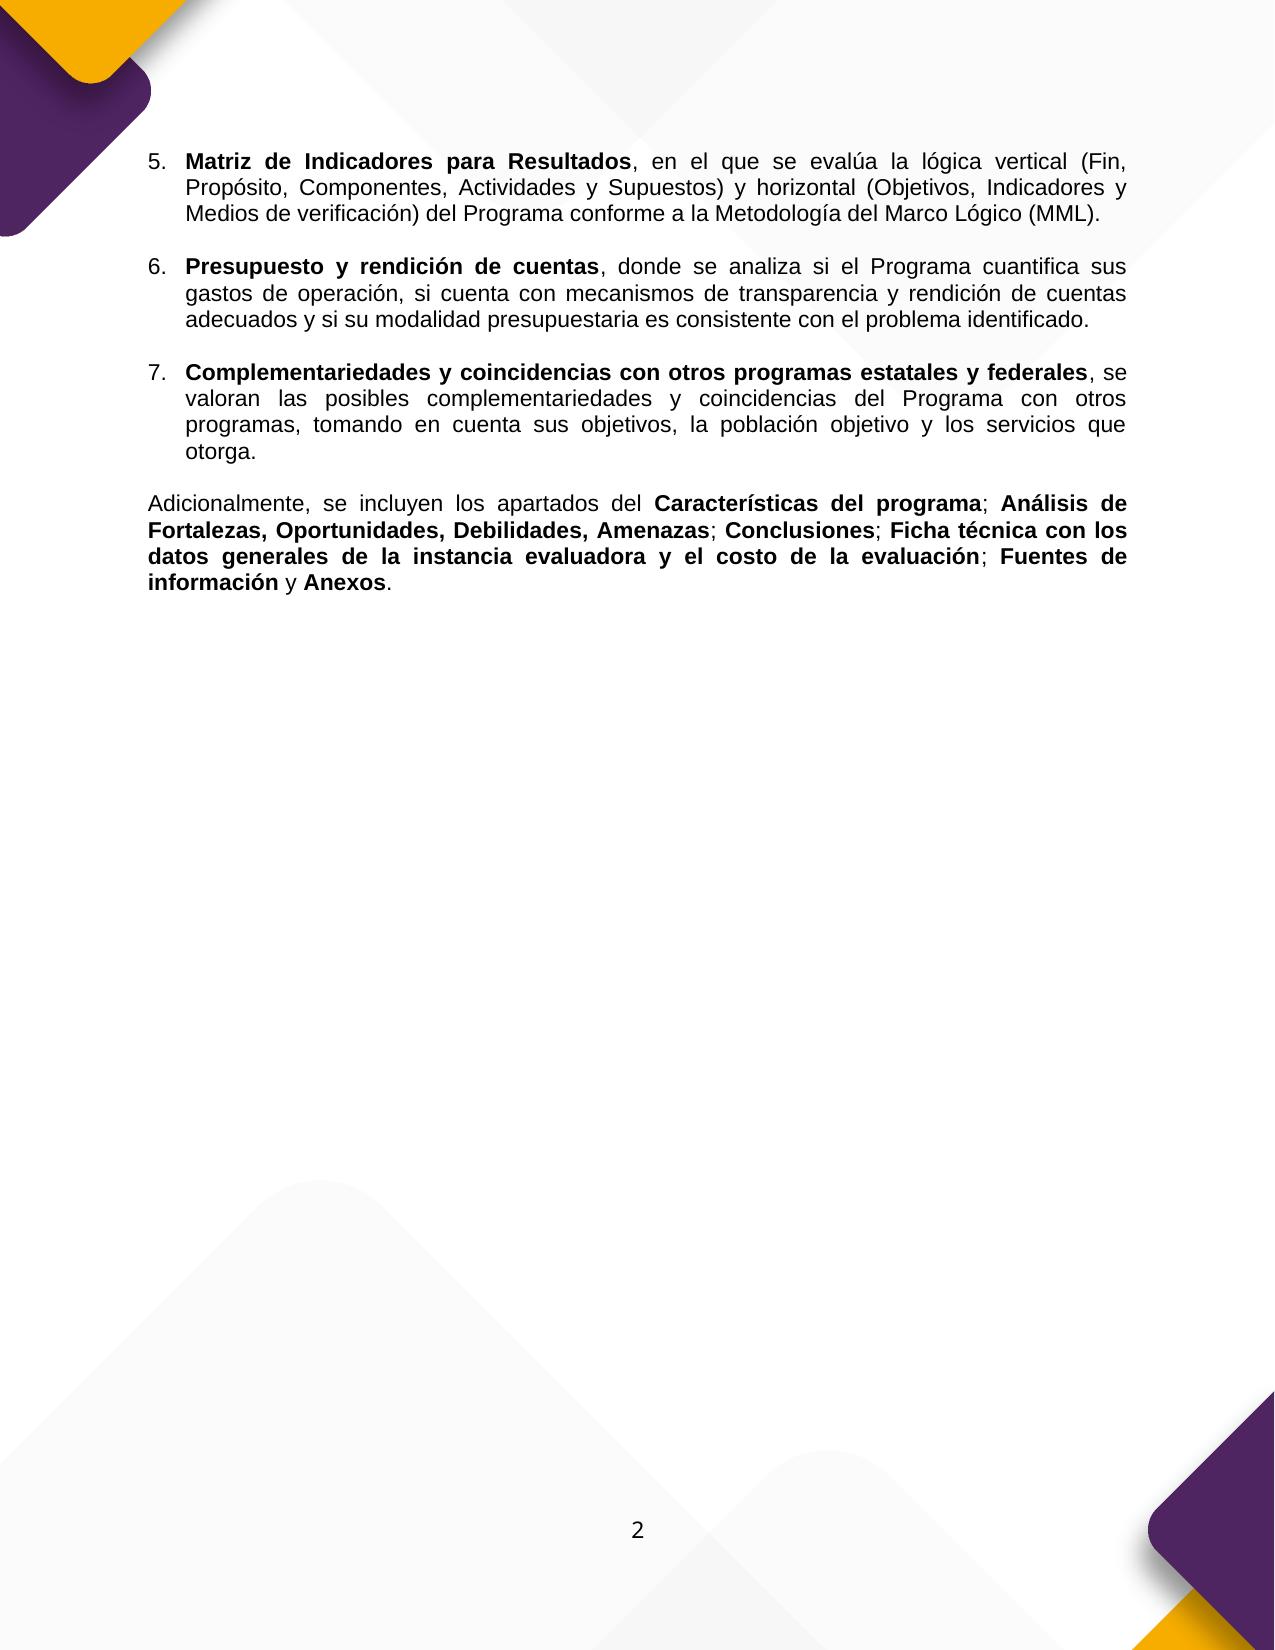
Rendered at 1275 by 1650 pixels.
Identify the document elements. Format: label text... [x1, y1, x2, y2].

list Complementariedades y coincidencias con otros programas estatales y federales, se valoran las posibles complementariedades y coincidencias del Programa con otros programas, tomando en cuenta sus objetivos, la población objetivo y los servicios que otorga. [148, 358, 1127, 464]
text Adicionalmente, se incluyen los apartados del Características del programa; Análisis de Fortalezas, Oportunidades, Debilidades, Amenazas; Conclusiones; Ficha técnica con los datos generales de la instancia evaluadora y el costo de la evaluación; Fuentes de información y Anexos. [148, 490, 1127, 596]
list Matriz de Indicadores para Resultados, en el que se evalúa la lógica vertical (Fin, Propósito, Componentes, Actividades y Supuestos) y horizontal (Objetivos, Indicadores y Medios de verificación) del Programa conforme a la Metodología del Marco Lógico (MML). [148, 148, 1127, 227]
picture [0, 0, 1275, 1650]
list Presupuesto y rendición de cuentas, donde se analiza si el Programa cuantifica sus gastos de operación, si cuenta con mecanismos de transparencia y rendición de cuentas adecuados y si su modalidad presupuestaria es consistente con el problema identificado. [148, 253, 1127, 332]
